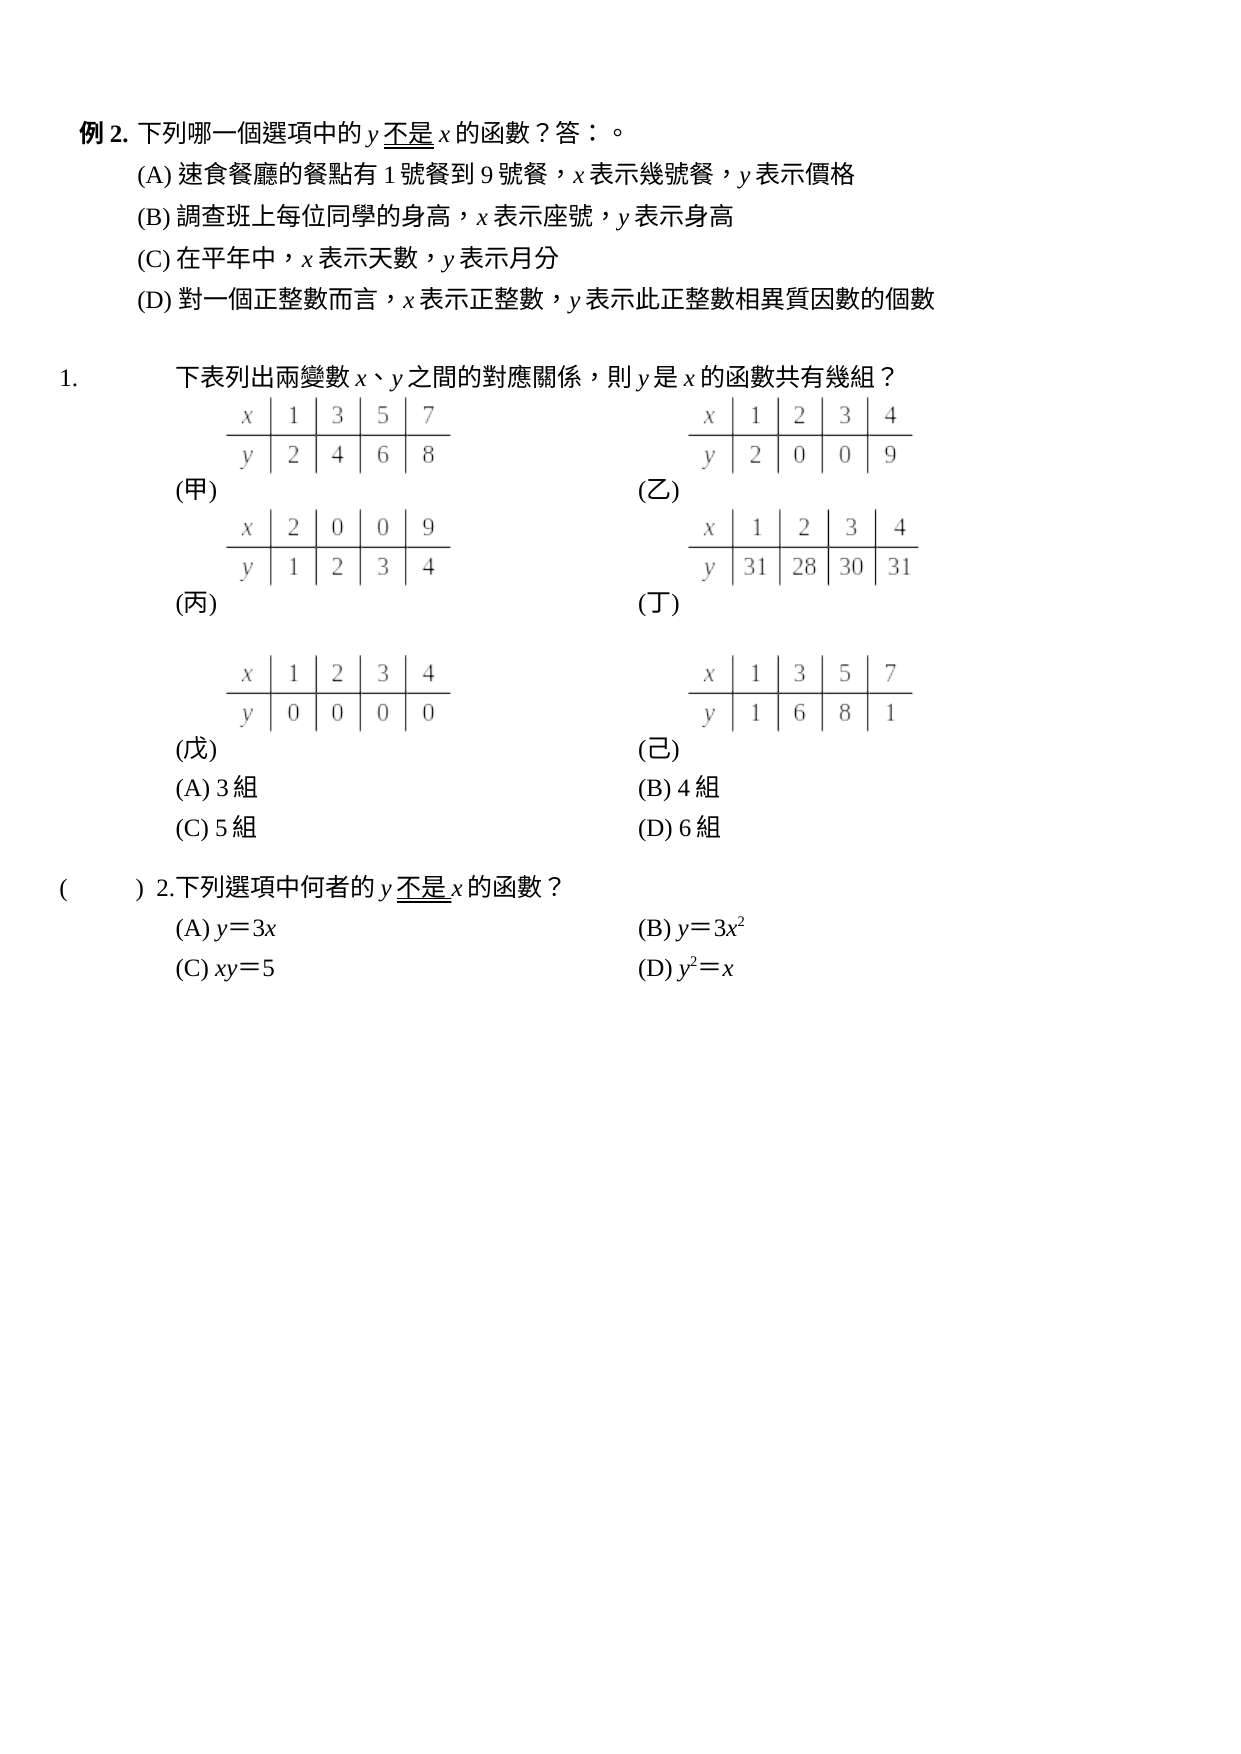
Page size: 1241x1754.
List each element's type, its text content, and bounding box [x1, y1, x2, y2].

text 例2. 下列哪一個選項中的y不是 x的函數？答：。 (A) 速食餐廳的餐點有1號餐到9號餐，x表示幾號餐，y表示價格 (B) 調查班上每位同學的身高，x表示座號，y表示身高 (C) 在平年中，x表示天數，y表示月分 (D) 對一個正整數而言，x表示正整數，y表示此正整數相異質因數的個數 [79, 108, 1181, 316]
text 1. 下表列出兩變數x、y之間的對應關係，則y是x的函數共有幾組？ (甲) (乙) (丙) (丁) (戊) (己) (A) 3組 (B) 4組 (C) 5組 (D) 6組 [59, 358, 1210, 844]
text ( D )02. 下列選項中何者的y不是x的函數？ (A) y＝3x (B) y＝3x2 (C) xy＝5 (D) y2＝x [59, 867, 1181, 983]
